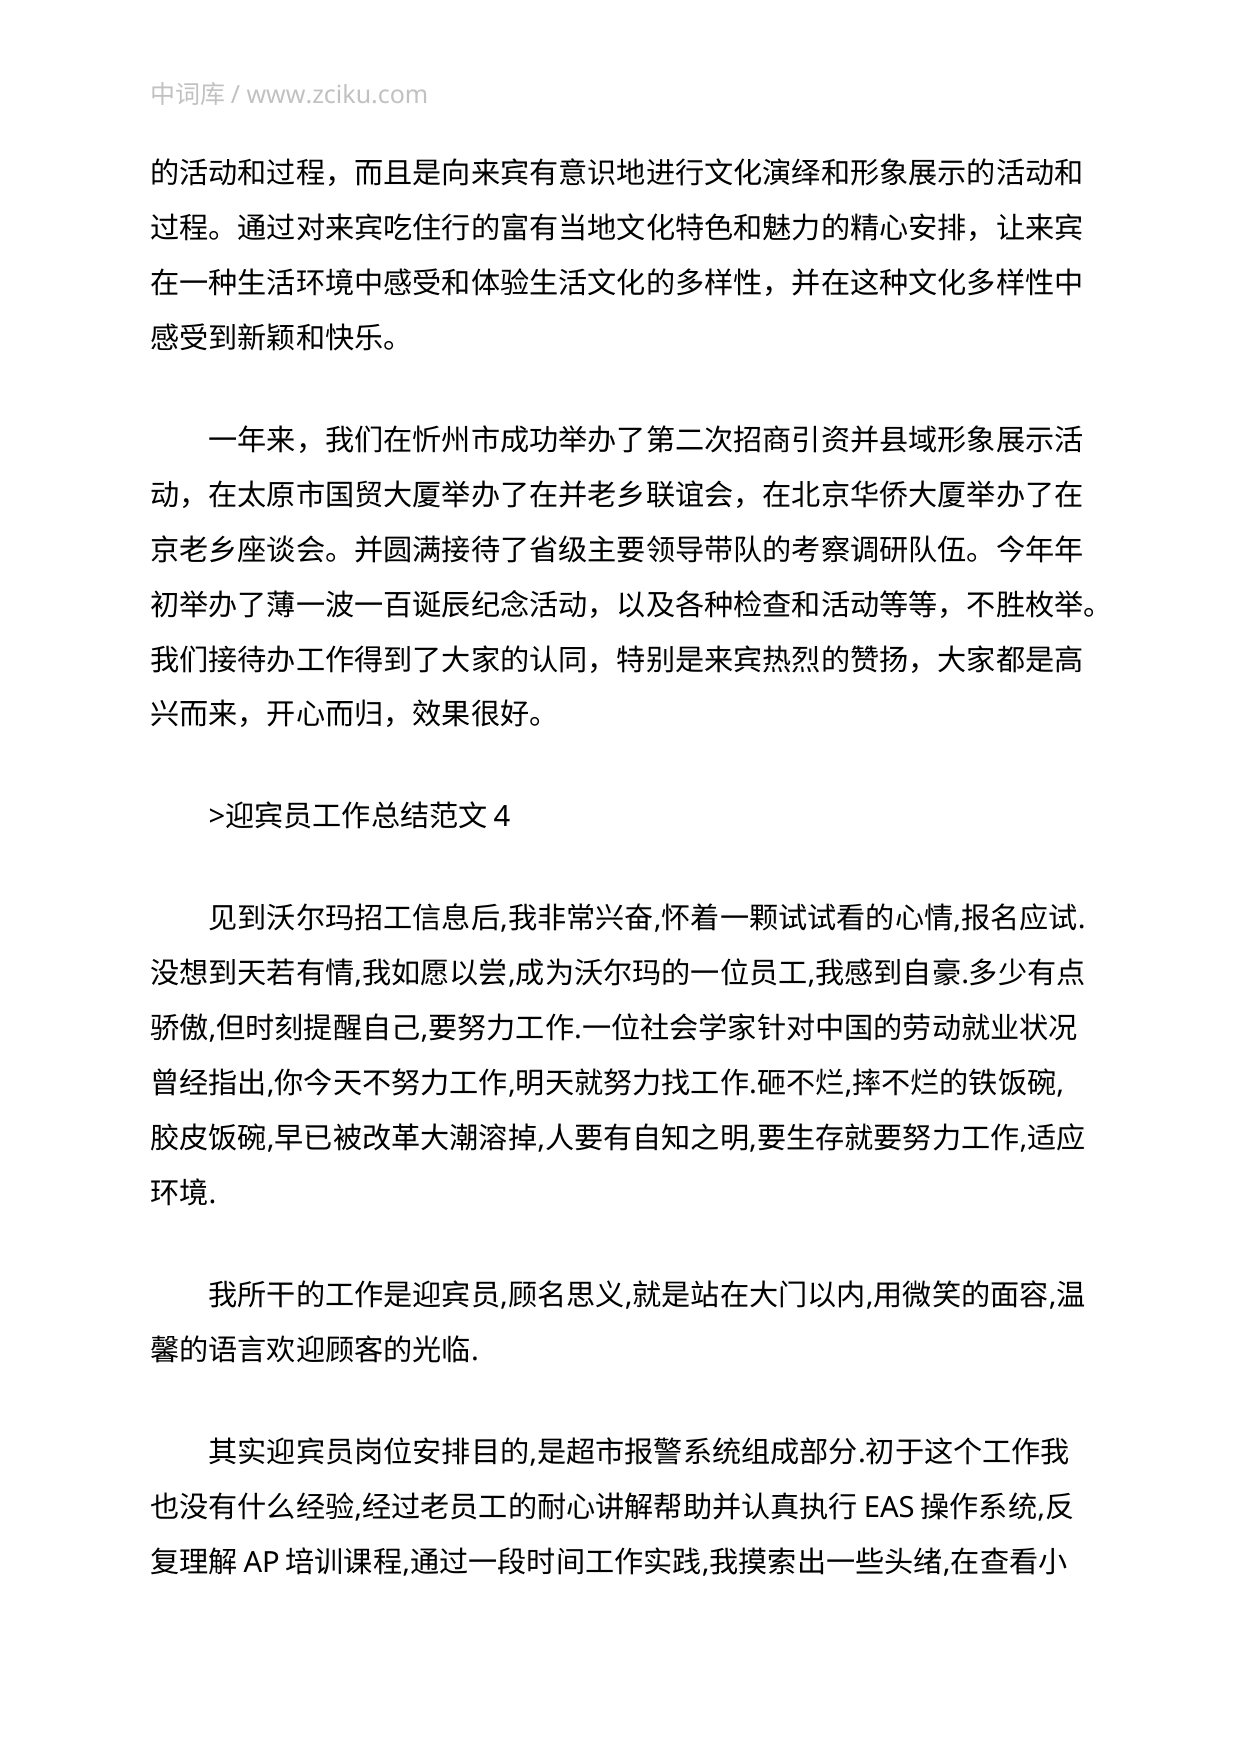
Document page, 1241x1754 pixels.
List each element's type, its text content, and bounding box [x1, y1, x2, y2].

text 我所干的工作是迎宾员,顾名思义,就是站在大门以内,用微笑的面容,温馨的语言欢迎顾客的光临. [150, 1272, 1090, 1369]
text >迎宾员工作总结范文4 [150, 793, 1090, 835]
text 见到沃尔玛招工信息后,我非常兴奋,怀着一颗试试看的心情,报名应试.没想到天若有情,我如愿以尝,成为沃尔玛的一位员工,我感到自豪.多少有点骄傲,但时刻提醒自己,要努力工作.一位社会学家针对中国的劳动就业状况曾经指出,你今天不努力工作,明天就努力找工作.砸不烂,摔不烂的铁饭碗,胶皮饭碗,早已被改革大潮溶掉,人要有自知之明,要生存就要努力工作,适应环境. [150, 895, 1090, 1212]
text 一年来，我们在忻州市成功举办了第二次招商引资并县域形象展示活动，在太原市国贸大厦举办了在并老乡联谊会，在北京华侨大厦举办了在京老乡座谈会。并圆满接待了省级主要领导带队的考察调研队伍。今年年初举办了薄一波一百诞辰纪念活动，以及各种检查和活动等等，不胜枚举。我们接待办工作得到了大家的认同，特别是来宾热烈的赞扬，大家都是高兴而来，开心而归，效果很好。 [150, 416, 1090, 733]
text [150, 150, 1090, 357]
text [150, 1429, 1090, 1581]
